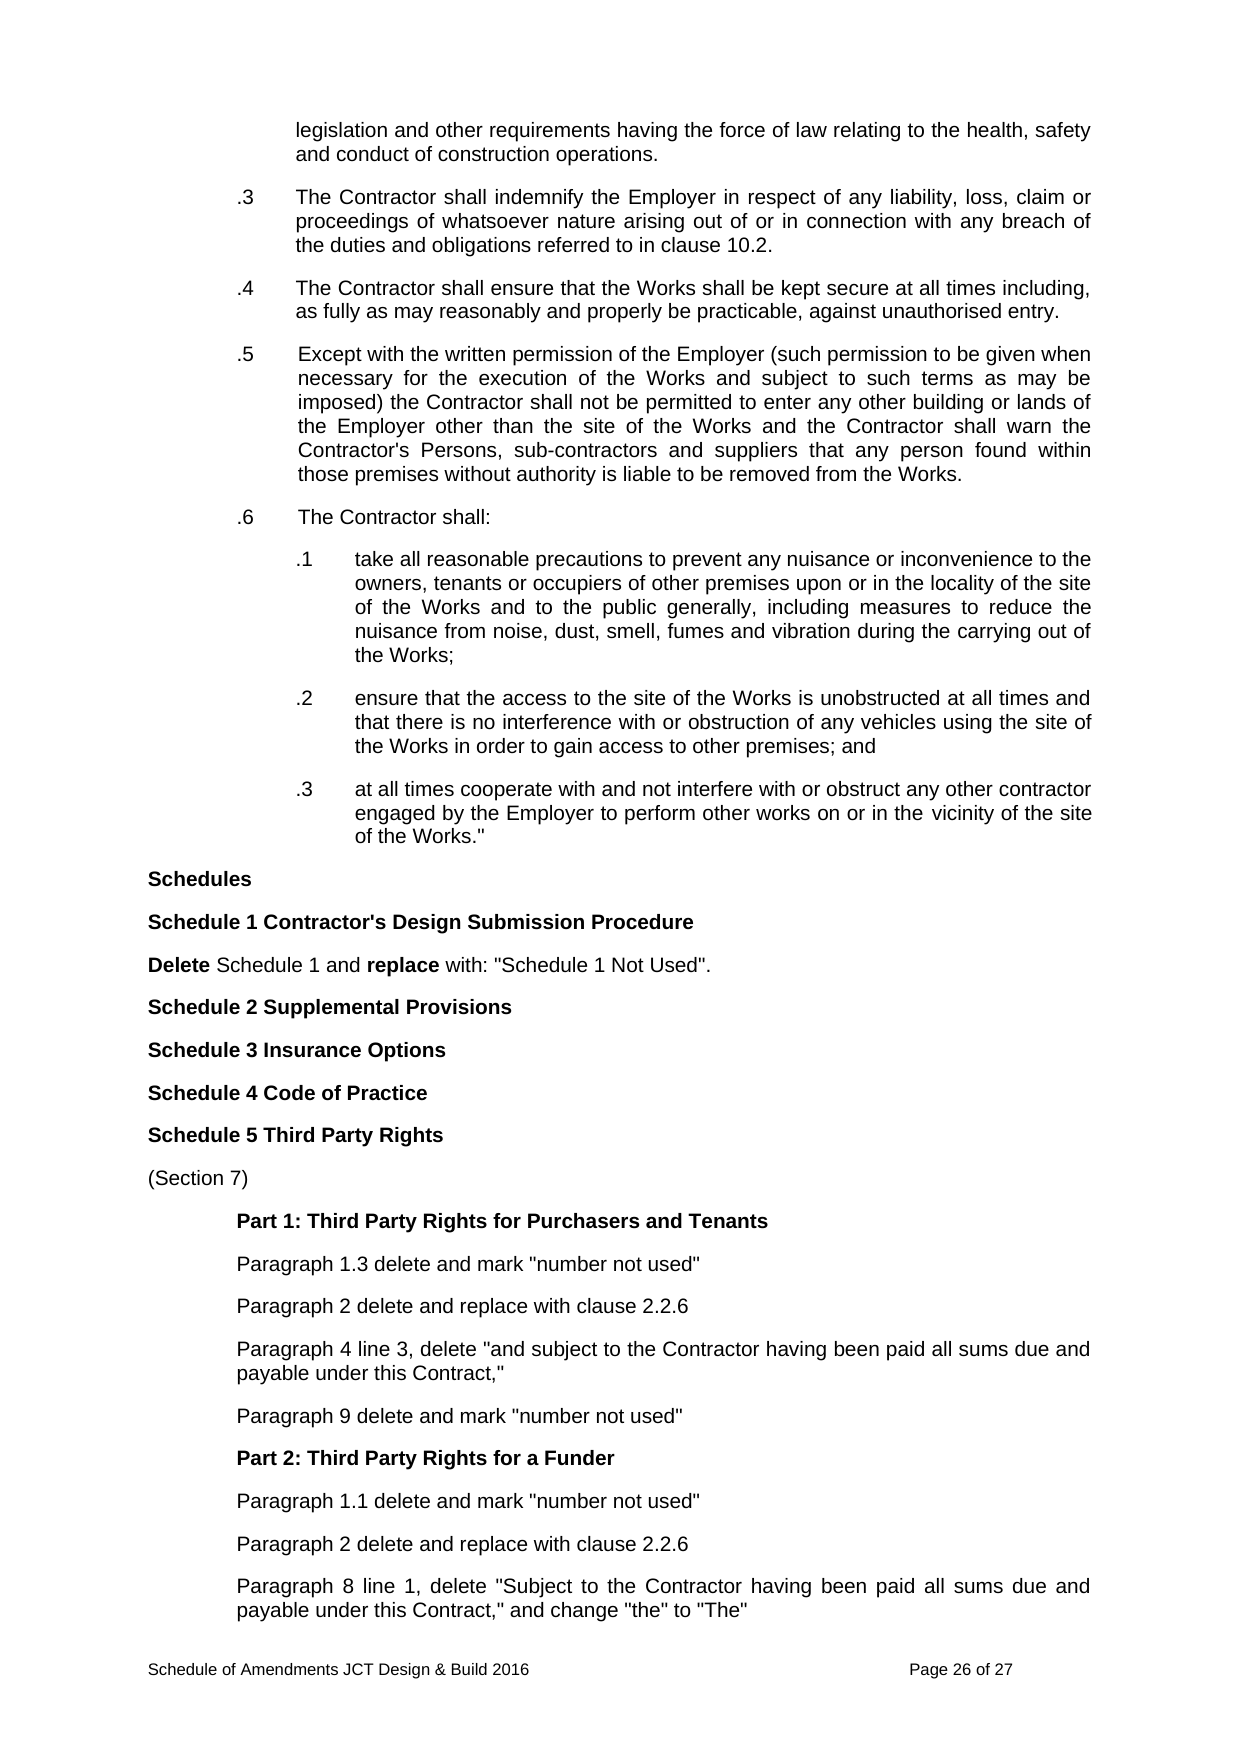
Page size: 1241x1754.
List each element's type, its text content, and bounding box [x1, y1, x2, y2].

text .3 The Contractor shall indemnify the Employer in respect of any liability, loss, claim or proceedings of whatsoever nature arising out of or in connection with any breach of the duties and obligations referred to in clause 10.2. [236, 185, 1092, 257]
text Paragraph 8 line 1, delete "Subject to the Contractor having been paid all sums due and payable under this Contract," and change "the" to "The" [236, 1574, 1092, 1622]
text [236, 118, 1092, 166]
text Paragraph 9 delete and mark "number not used" [236, 1403, 1092, 1427]
text .4 The Contractor shall ensure that the Works shall be kept secure at all times including, as fully as may reasonably and properly be practicable, against unauthorised entry. [236, 275, 1092, 323]
text Paragraph 1.3 delete and mark "number not used" [236, 1251, 1092, 1275]
text .2 ensure that the access to the site of the Works is unobstructed at all times and that there is no interference with or obstruction of any vehicles using the site of the Works in order to gain access to other premises; and [295, 686, 1092, 758]
text .6 The Contractor shall: [236, 504, 1092, 528]
text Delete Schedule 1 and replace with: "Schedule 1 Not Used". [148, 952, 1092, 976]
text .3 at all times cooperate with and not interfere with or obstruct any other contractor engaged by the Employer to perform other works on or in the vicinity of the site of the Works." [295, 776, 1092, 848]
text Paragraph 4 line 3, delete "and subject to the Contractor having been paid all sums due and payable under this Contract," [236, 1337, 1092, 1385]
text Paragraph 2 delete and replace with clause 2.2.6 [236, 1532, 1092, 1556]
text Part 1: Third Party Rights for Purchasers and Tenants [148, 1209, 1092, 1233]
text Schedule 5 Third Party Rights [148, 1123, 1092, 1147]
text Schedule 4 Code of Practice [148, 1081, 1092, 1104]
text Schedule 1 Contractor's Design Submission Procedure [148, 910, 1092, 934]
text Part 2: Third Party Rights for a Funder [236, 1446, 1092, 1470]
text .1 take all reasonable precautions to prevent any nuisance or inconvenience to the owners, tenants or occupiers of other premises upon or in the locality of the site of the Works and to the public generally, including measures to reduce the nuisance from noise, dust, smell, fumes and vibration during the carrying out of the Works; [295, 547, 1092, 667]
text .5 Except with the written permission of the Employer (such permission to be given when necessary for the execution of the Works and subject to such terms as may be imposed) the Contractor shall not be permitted to enter any other building or lands of the Employer other than the site of the Works and the Contractor shall warn the Contractor's Persons, sub-contractors and suppliers that any person found within those premises without authority is liable to be removed from the Works. [236, 342, 1092, 486]
text Paragraph 1.1 delete and mark "number not used" [236, 1489, 1092, 1513]
text Schedules [148, 867, 1092, 891]
text (Section 7) [148, 1166, 1092, 1190]
text Schedule 3 Insurance Options [148, 1038, 1092, 1062]
text Schedule 2 Supplemental Provisions [148, 995, 1092, 1019]
text Paragraph 2 delete and replace with clause 2.2.6 [236, 1294, 1092, 1318]
